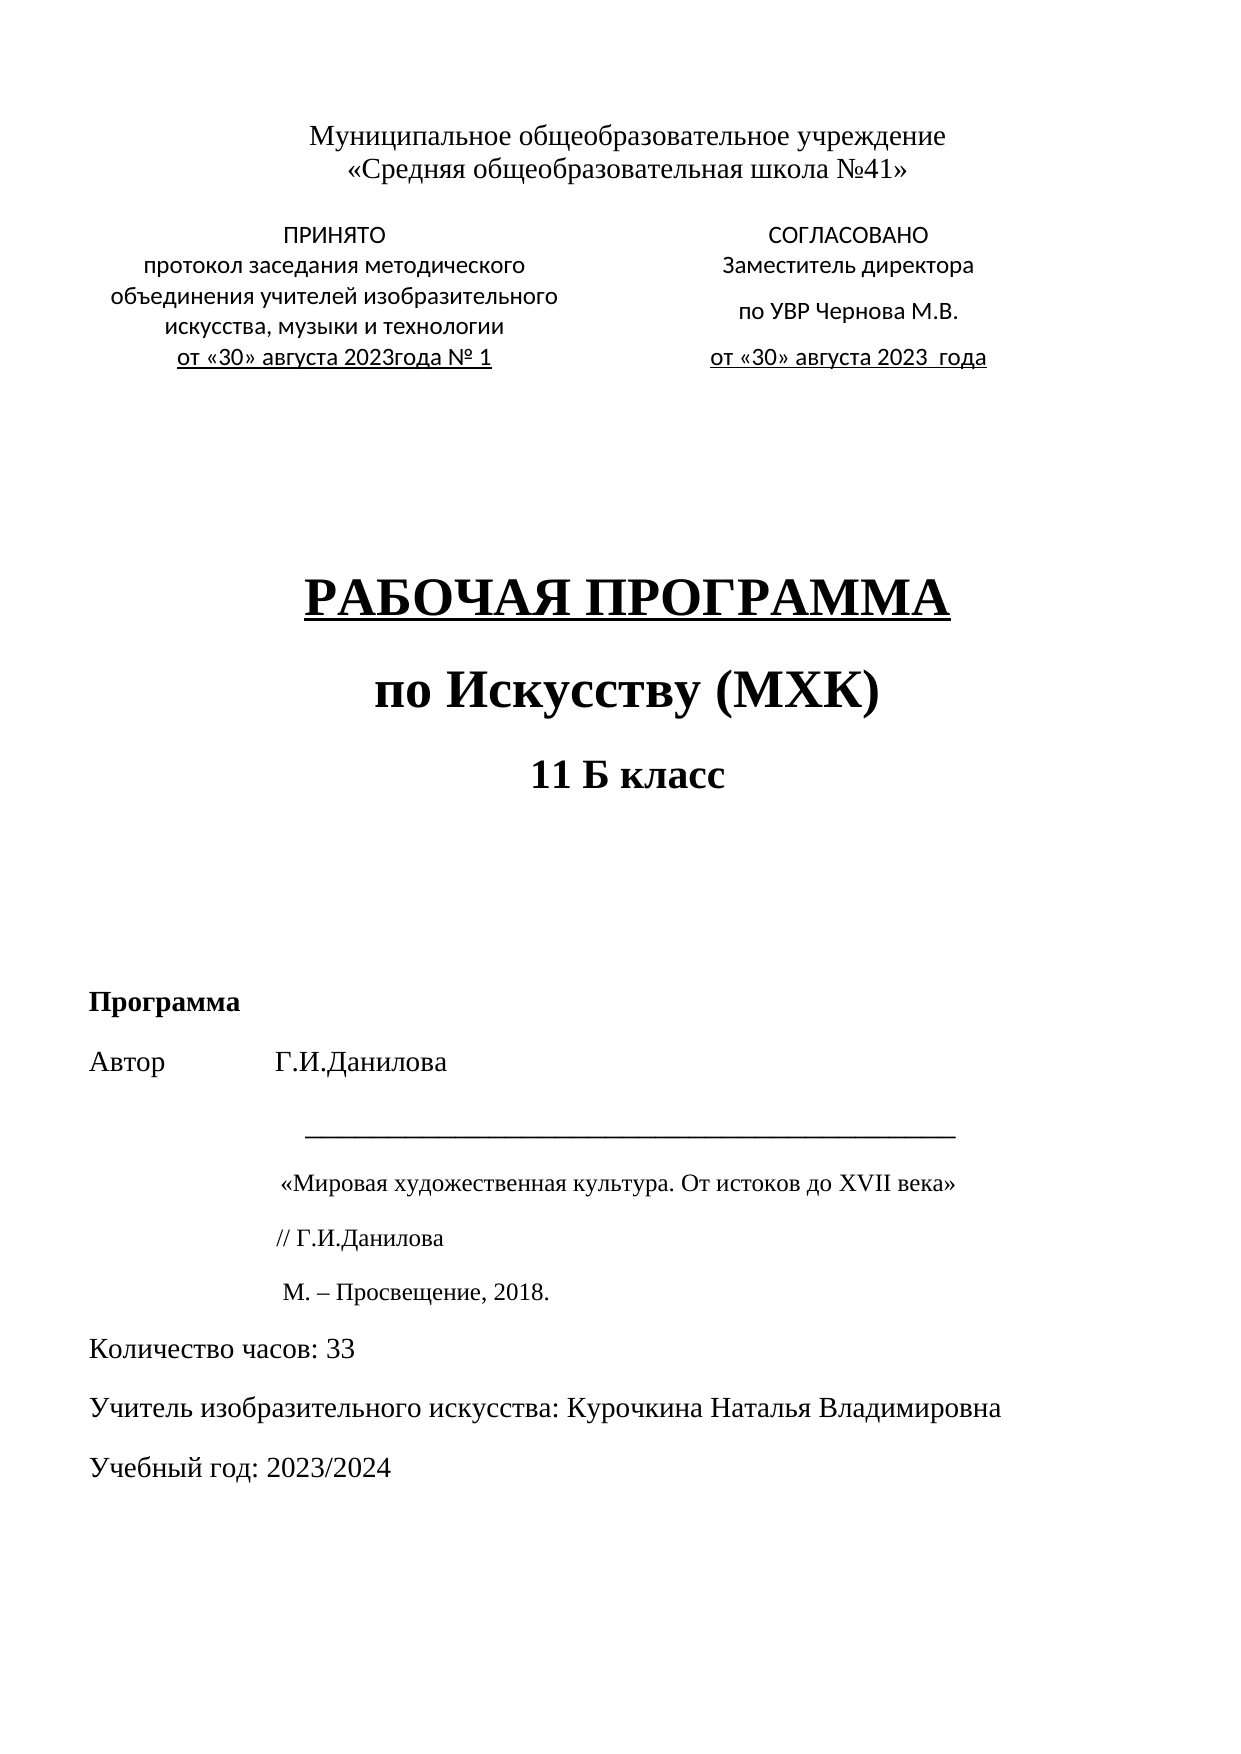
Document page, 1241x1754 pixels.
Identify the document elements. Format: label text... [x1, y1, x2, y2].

text Программа [88, 984, 1166, 1018]
text Количество часов: 33 [88, 1331, 1166, 1365]
table_header ПРИНЯТО протокол заседания методического объединения учителей изобразительного искусства, музыки и технологии от «30» августа 2023года № 1 [77, 219, 591, 402]
text Автор Г.И.Данилова [88, 1044, 1166, 1077]
text Учитель изобразительного искусства: Курочкина Наталья Владимировна [88, 1391, 1166, 1424]
text Учебный год: 2023/2024 [88, 1450, 1166, 1483]
text М. – Просвещение, 2018. [88, 1277, 1166, 1306]
text «Мировая художественная культура. От истоков до XVII века» [88, 1168, 1166, 1197]
table_header СОГЛАСОВАНО Заместитель директора по УВР Чернова М.В. от «30» августа 2023 года [591, 219, 1106, 402]
text 11 Б класс [88, 749, 1166, 797]
text «Средняя общеобразовательная школа №41» [88, 152, 1166, 185]
text Муниципальное общеобразовательное учреждение [88, 118, 1166, 152]
text по Искусству (МХК) [88, 657, 1166, 719]
text // Г.И.Данилова [88, 1223, 1166, 1252]
text РАБОЧАЯ ПРОГРАММА [88, 565, 1166, 627]
text _______________________________________ [88, 1103, 1166, 1142]
